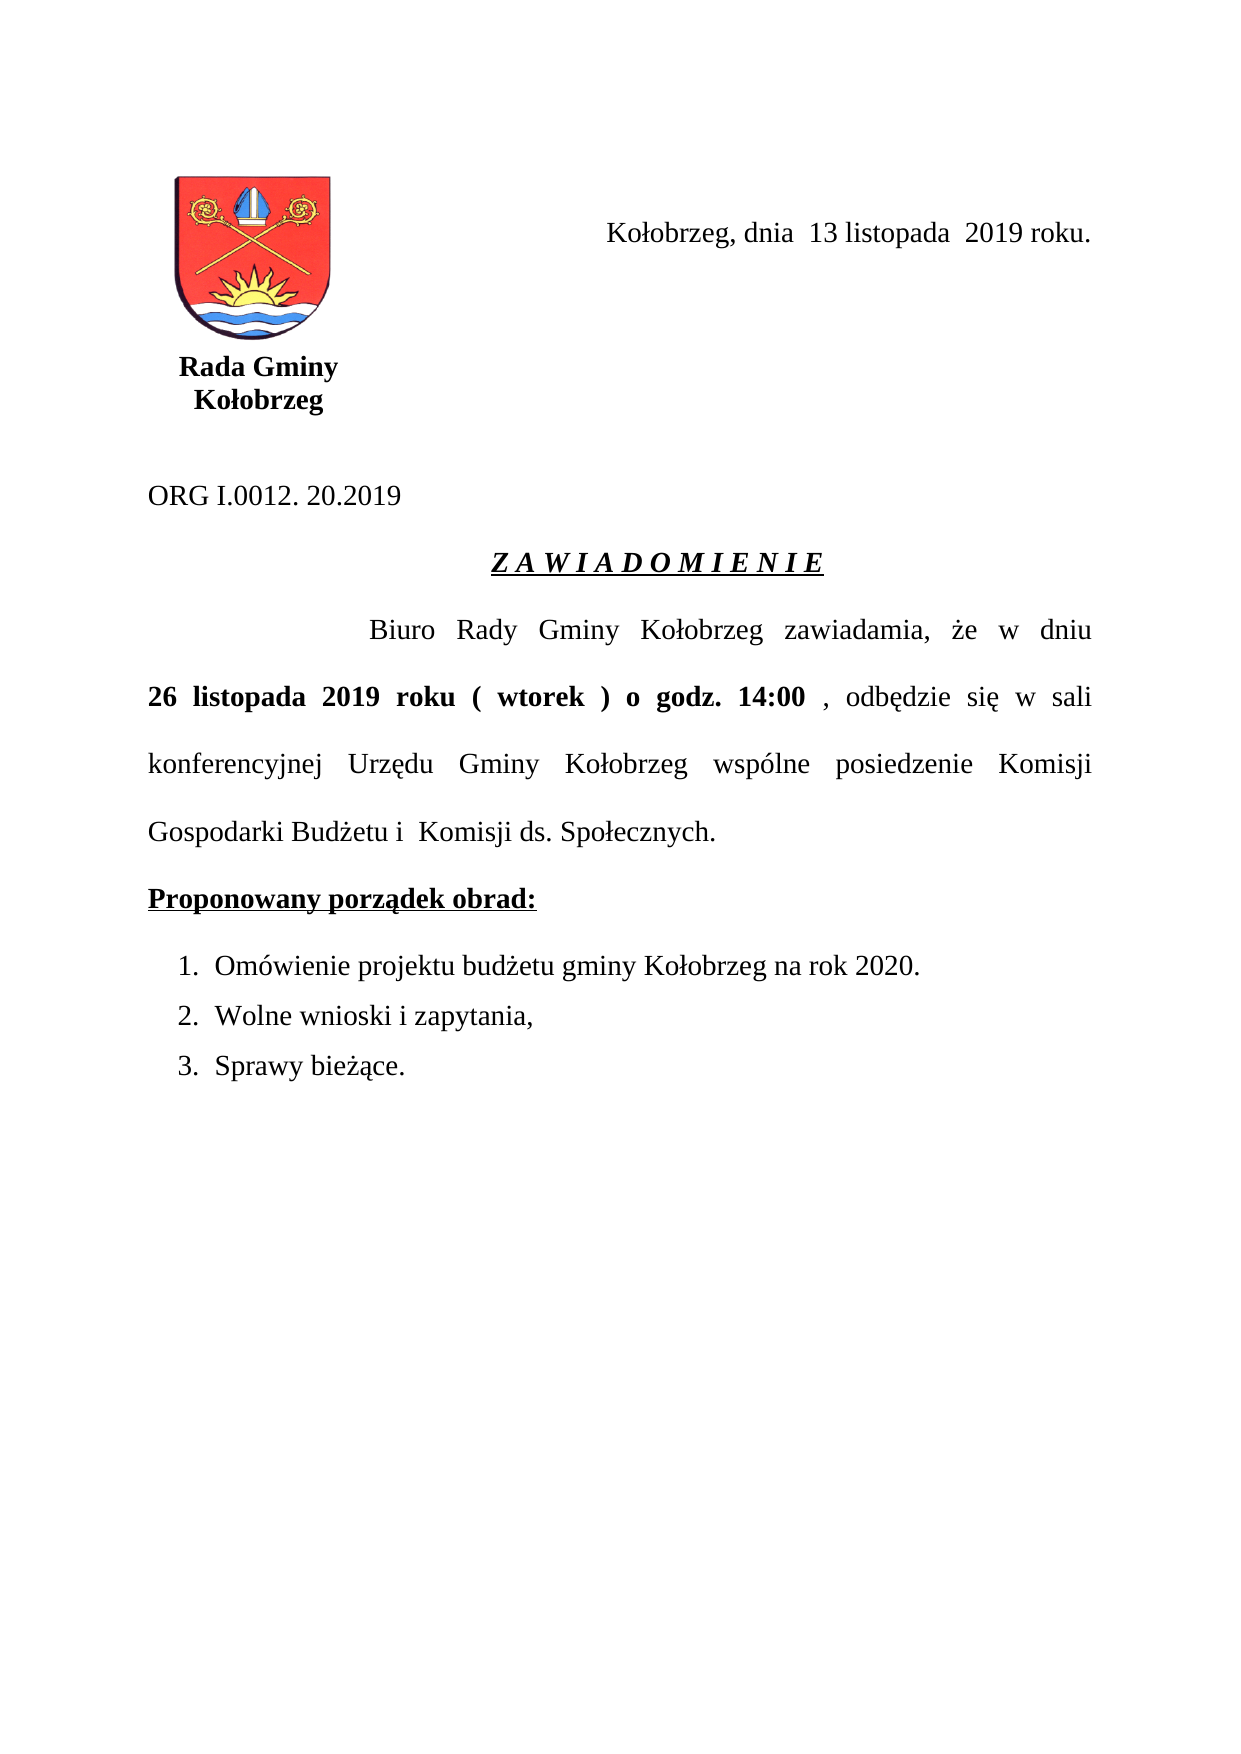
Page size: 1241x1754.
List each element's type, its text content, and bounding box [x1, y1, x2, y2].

list Sprawy bieżące. [177, 1048, 1093, 1082]
text Proponowany porządek obrad: [148, 881, 1093, 914]
list Wolne wnioski i zapytania, [177, 998, 1093, 1032]
text Biuro Rady Gminy Kołobrzeg zawiadamia, że w dniu 26 listopada 2019 roku ( wtorek ) o godz. 14:00 , odbędzie się w sali konferencyjnej Urzędu Gminy Kołobrzeg wspólne posiedzenie Komisji Gospodarki Budżetu i Komisji ds. Społecznych. [148, 612, 1093, 847]
text Z A W I A D O M I E N I E [148, 545, 1093, 579]
list Omówienie projektu budżetu gminy Kołobrzeg na rok 2020. [177, 948, 1093, 981]
picture [170, 157, 340, 344]
text ORG I.0012. 20.2019 [148, 478, 1141, 512]
text Rada Gminy [148, 349, 369, 382]
text Kołobrzeg, dnia 13 listopada 2019 roku. [504, 215, 1141, 248]
text Kołobrzeg [148, 382, 369, 416]
